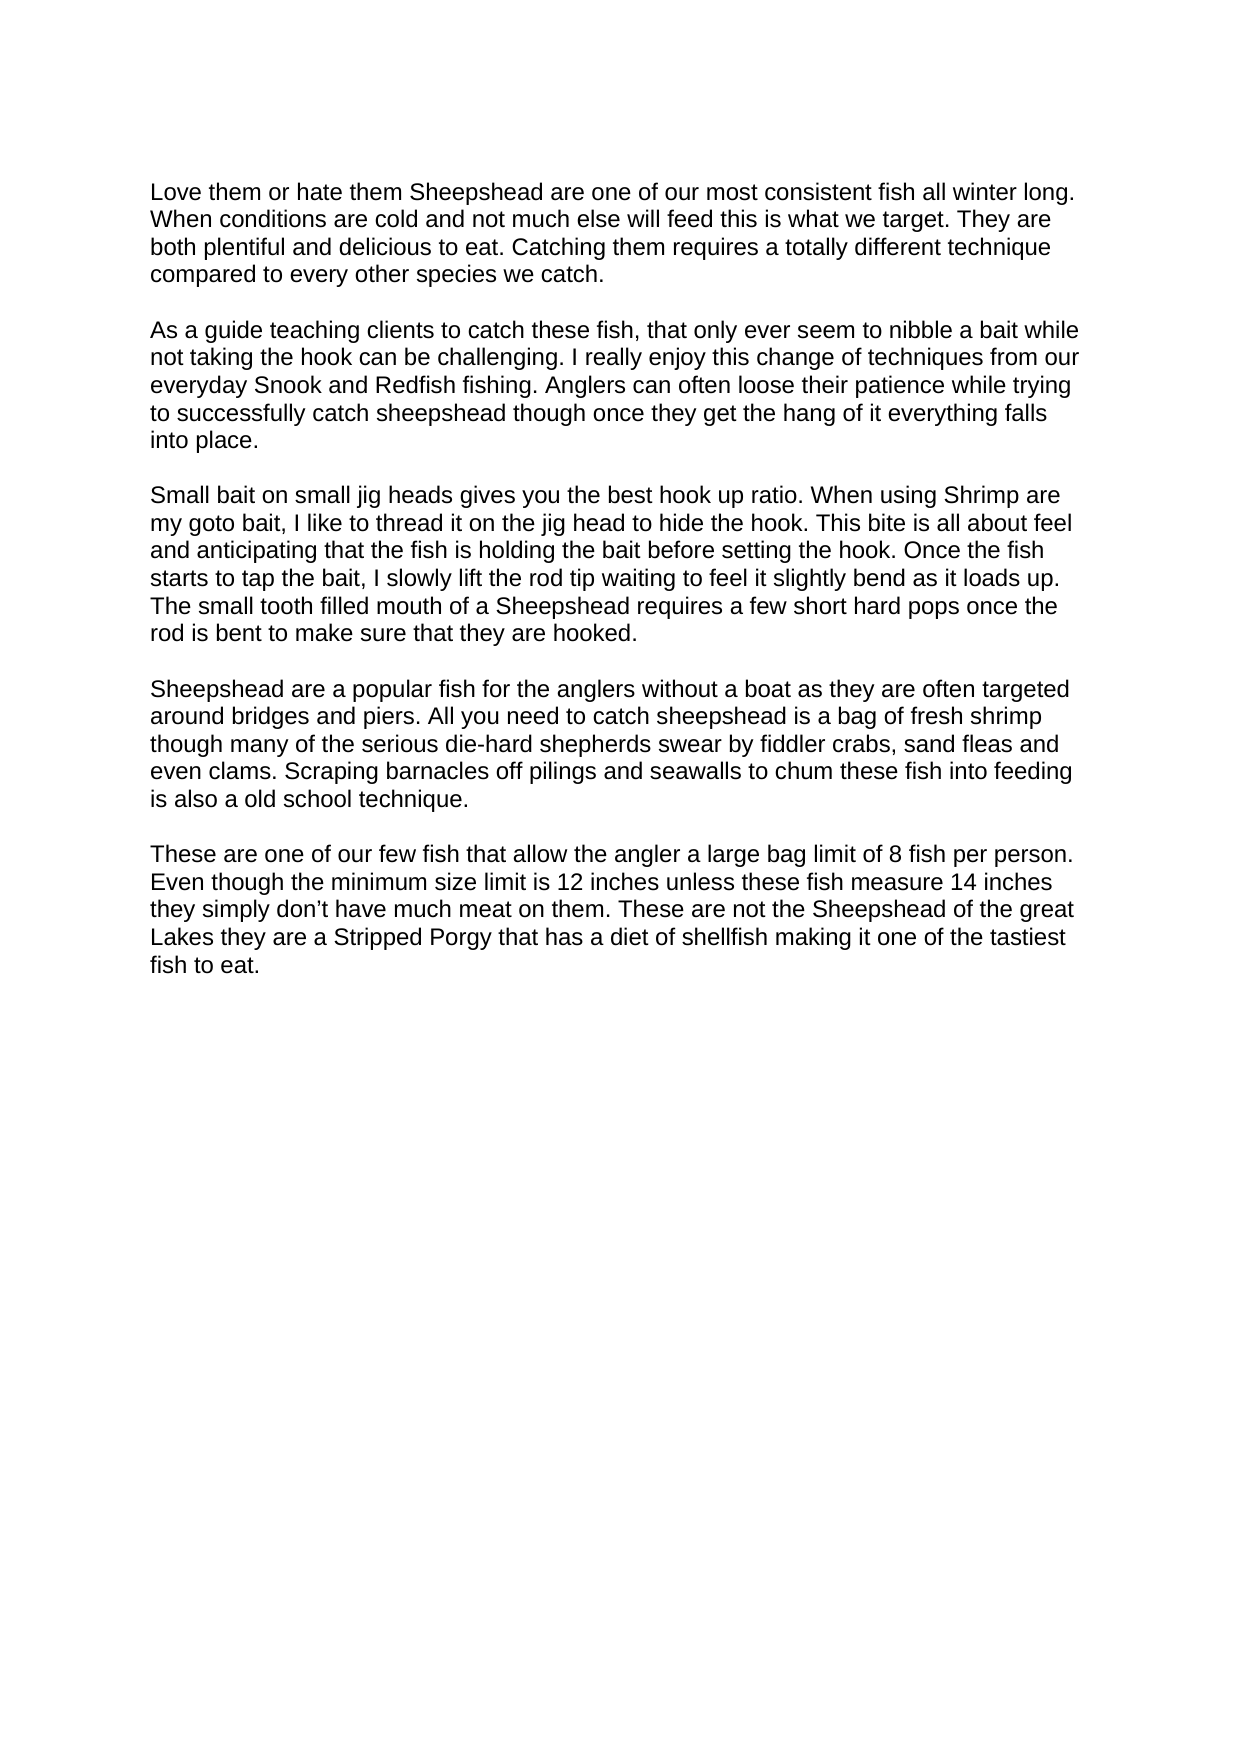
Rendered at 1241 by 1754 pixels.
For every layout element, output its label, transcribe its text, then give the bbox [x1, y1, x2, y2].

text Sheepshead are a popular fish for the anglers without a boat as they are often targeted around bridges and piers. All you need to catch sheepshead is a bag of fresh shrimp though many of the serious die-hard shepherds swear by fiddler crabs, sand fleas and even clams. Scraping barnacles off pilings and seawalls to chum these fish into feeding is also a old school technique. [150, 674, 1090, 812]
text Small bait on small jig heads gives you the best hook up ratio. When using Shrimp are my goto bait, I like to thread it on the jig head to hide the hook. This bite is all about feel and anticipating that the fish is holding the bait before setting the hook. Once the fish starts to tap the bait, I slowly lift the rod tip waiting to feel it slightly bend as it loads up. The small tooth filled mouth of a Sheepshead requires a few short hard pops once the rod is bent to make sure that they are hooked. [150, 481, 1090, 647]
text As a guide teaching clients to catch these fish, that only ever seem to nibble a bait while not taking the hook can be challenging. I really enjoy this change of techniques from our everyday Snook and Redfish fishing. Anglers can often loose their patience while trying to successfully catch sheepshead though once they get the hang of it everything falls into place. [150, 316, 1090, 454]
text Love them or hate them Sheepshead are one of our most consistent fish all winter long. When conditions are cold and not much else will feed this is what we target. They are both plentiful and delicious to eat. Catching them requires a totally different technique compared to every other species we catch. [150, 178, 1090, 288]
text These are one of our few fish that allow the angler a large bag limit of 8 fish per person. Even though the minimum size limit is 12 inches unless these fish measure 14 inches they simply don’t have much meat on them. These are not the Sheepshead of the great Lakes they are a Stripped Porgy that has a diet of shellfish making it one of the tastiest fish to eat. [150, 840, 1090, 978]
